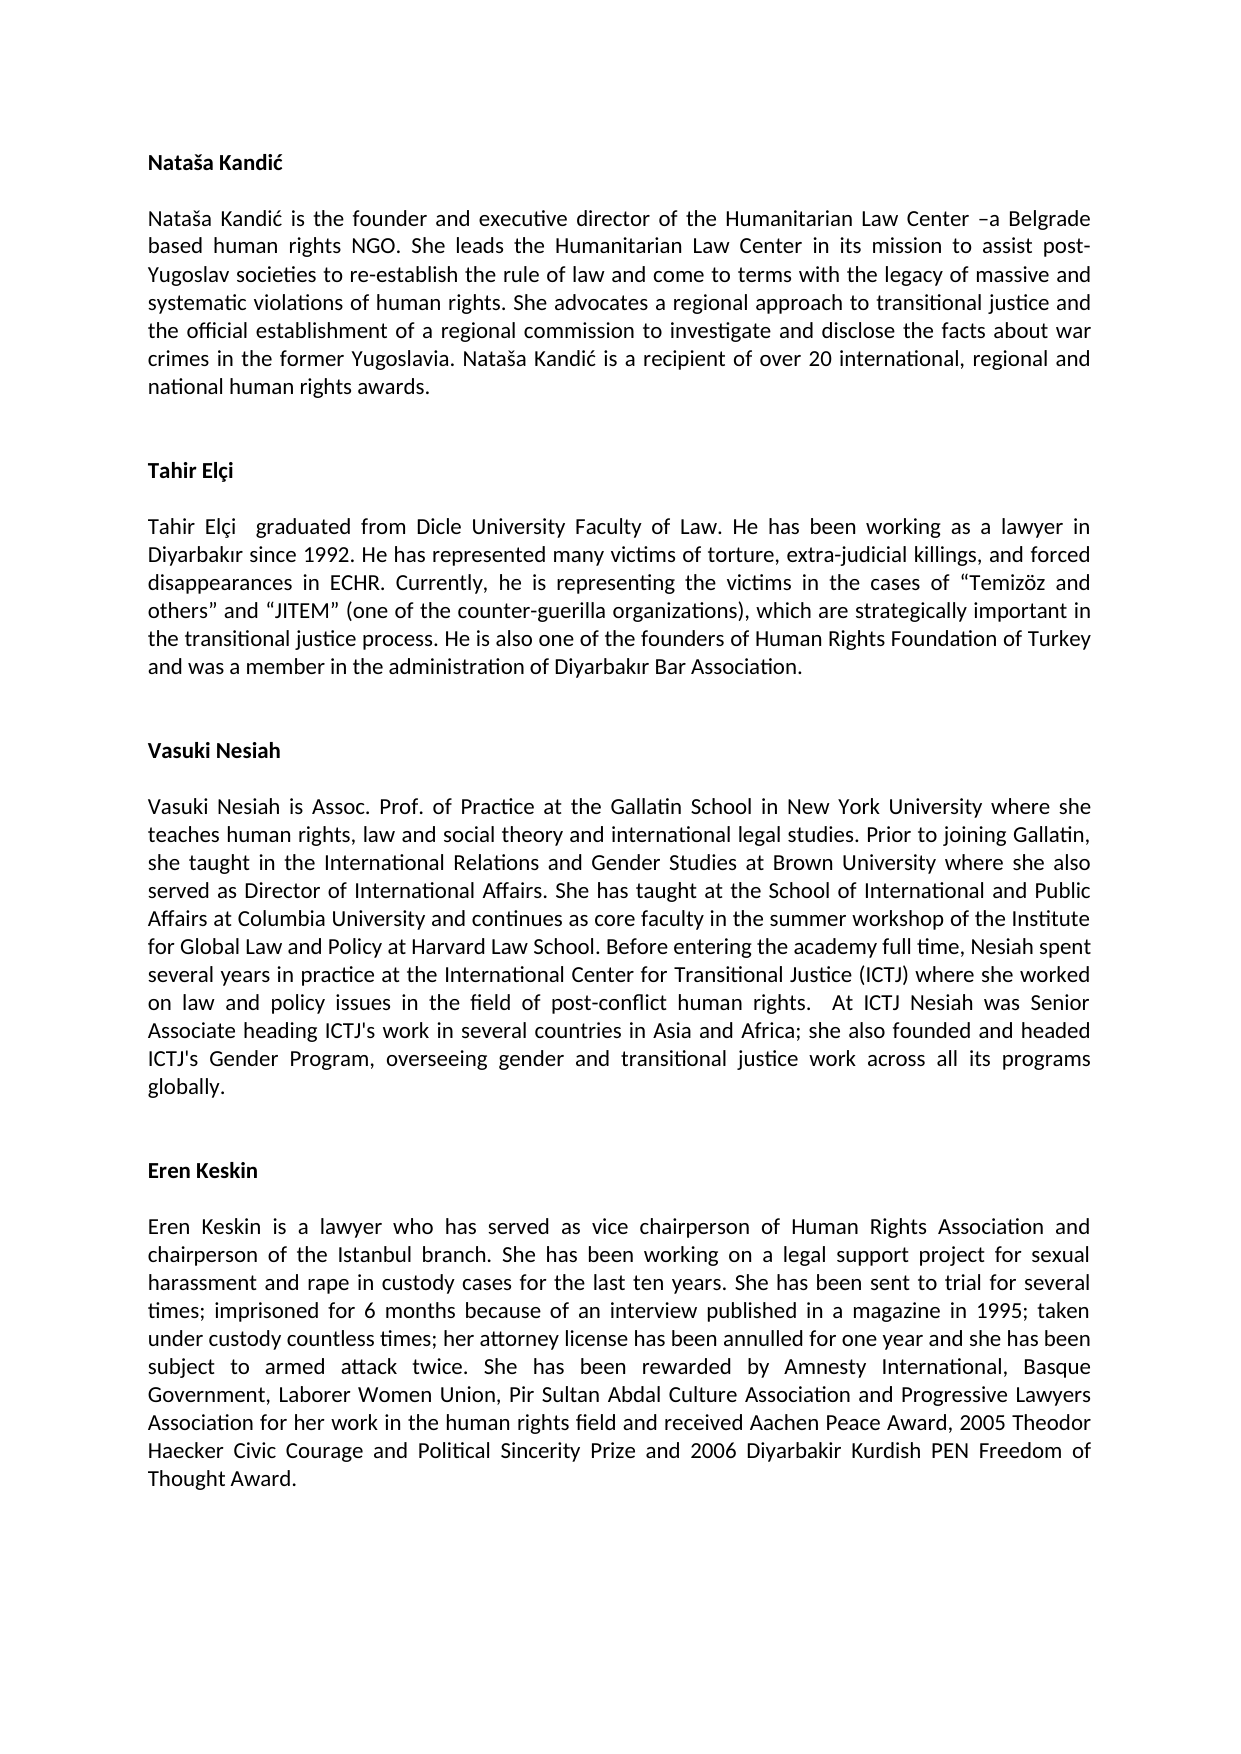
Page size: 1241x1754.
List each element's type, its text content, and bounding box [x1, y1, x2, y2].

text Eren Keskin [148, 1156, 1093, 1184]
text Eren Keskin is a lawyer who has served as vice chairperson of Human Rights Association and chairperson of the Istanbul branch. She has been working on a legal support project for sexual harassment and rape in custody cases for the last ten years. She has been sent to trial for several times; imprisoned for 6 months because of an interview published in a magazine in 1995; taken under custody countless times; her attorney license has been annulled for one year and she has been subject to armed attack twice. She has been rewarded by Amnesty International, Basque Government, Laborer Women Union, Pir Sultan Abdal Culture Association and Progressive Lawyers Association for her work in the human rights field and received Aachen Peace Award, 2005 Theodor Haecker Civic Courage and Political Sincerity Prize and 2006 Diyarbakir Kurdish PEN Freedom of Thought Award. [148, 1212, 1093, 1493]
text Nataša Kandić [148, 148, 1093, 176]
text Vasuki Nesiah [148, 736, 1093, 764]
text Nataša Kandić is the founder and executive director of the Humanitarian Law Center –a Belgrade based human rights NGO. She leads the Humanitarian Law Center in its mission to assist post-Yugoslav societies to re-establish the rule of law and come to terms with the legacy of massive and systematic violations of human rights. She advocates a regional approach to transitional justice and the official establishment of a regional commission to investigate and disclose the facts about war crimes in the former Yugoslavia. Nataša Kandić is a recipient of over 20 international, regional and national human rights awards. [148, 204, 1093, 400]
text Vasuki Nesiah is Assoc. Prof. of Practice at the Gallatin School in New York University where she teaches human rights, law and social theory and international legal studies. Prior to joining Gallatin, she taught in the International Relations and Gender Studies at Brown University where she also served as Director of International Affairs. She has taught at the School of International and Public Affairs at Columbia University and continues as core faculty in the summer workshop of the Institute for Global Law and Policy at Harvard Law School. Before entering the academy full time, Nesiah spent several years in practice at the International Center for Transitional Justice (ICTJ) where she worked on law and policy issues in the field of post-conflict human rights. At ICTJ Nesiah was Senior Associate heading ICTJ's work in several countries in Asia and Africa; she also founded and headed ICTJ's Gender Program, overseeing gender and transitional justice work across all its programs globally. [148, 792, 1093, 1100]
text Tahir Elçi [148, 456, 1093, 484]
text Tahir Elçi graduated from Dicle University Faculty of Law. He has been working as a lawyer in Diyarbakır since 1992. He has represented many victims of torture, extra-judicial killings, and forced disappearances in ECHR. Currently, he is representing the victims in the cases of “Temizöz and others” and “JITEM” (one of the counter-guerilla organizations), which are strategically important in the transitional justice process. He is also one of the founders of Human Rights Foundation of Turkey and was a member in the administration of Diyarbakır Bar Association. [148, 512, 1093, 680]
